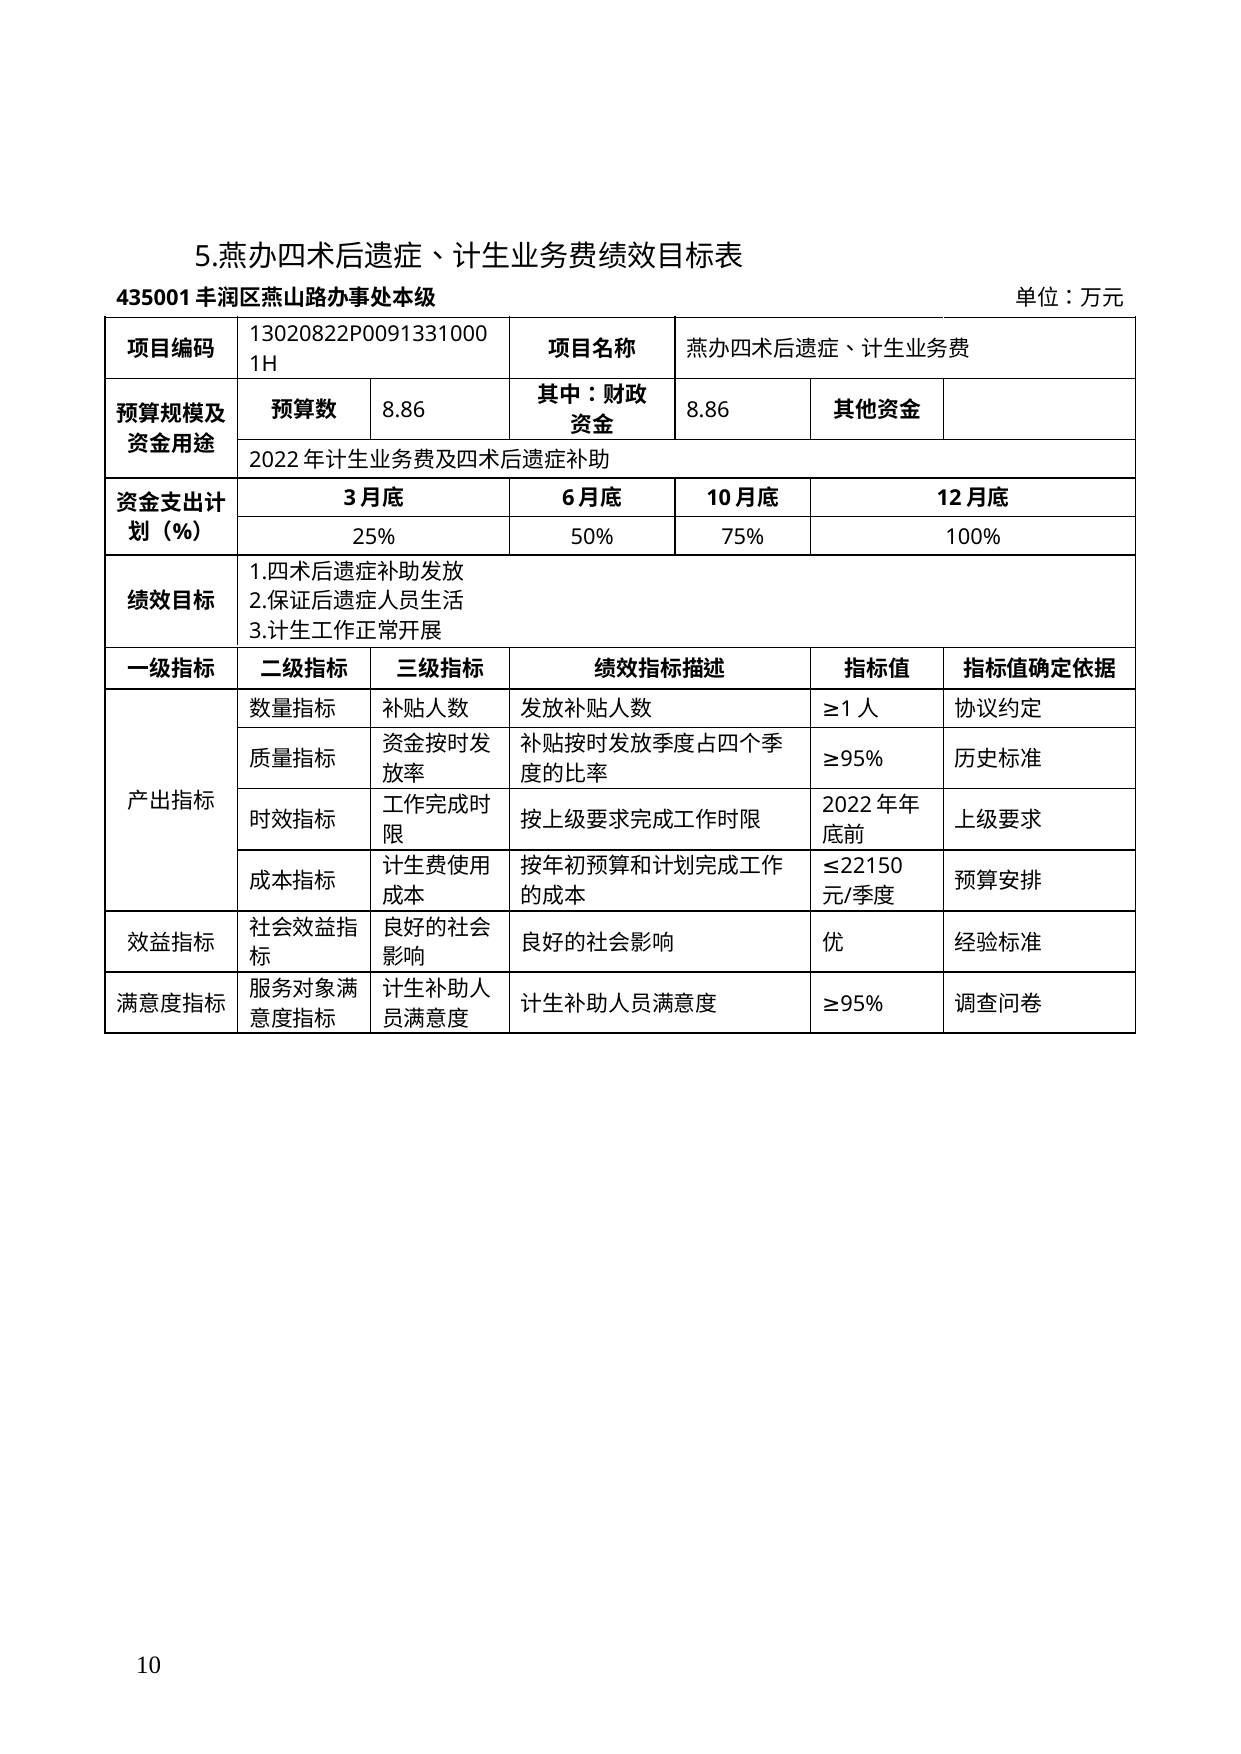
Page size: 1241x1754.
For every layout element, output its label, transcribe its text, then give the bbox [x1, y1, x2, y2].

table_cell 协议约定 [944, 690, 1135, 727]
table_cell 10月底 [676, 479, 810, 516]
table_cell ≤22150元/季度 [811, 851, 943, 910]
table_cell 效益指标 [106, 912, 237, 971]
table_cell 成本指标 [238, 851, 370, 910]
table_cell 调查问卷 [944, 973, 1135, 1032]
table_cell 75% [676, 517, 810, 554]
table_cell 燕办四术后遗症、计生业务费 [676, 318, 1135, 378]
table_cell 服务对象满意度指标 [238, 973, 370, 1032]
table_cell 资金支出计划（%） [106, 479, 237, 554]
table_cell 项目名称 [510, 318, 674, 378]
table_cell 良好的社会影响 [510, 912, 810, 971]
table_cell 按年初预算和计划完成工作的成本 [510, 851, 810, 910]
table_cell 补贴人数 [371, 690, 509, 727]
table_cell 时效指标 [238, 789, 370, 849]
table_cell 25% [238, 517, 509, 554]
table_cell 质量指标 [238, 728, 370, 788]
table_cell 计生补助人员满意度 [510, 973, 810, 1032]
table_cell 预算数 [238, 379, 370, 439]
table_cell 按上级要求完成工作时限 [510, 789, 810, 849]
table_cell 经验标准 [944, 912, 1135, 971]
table_cell 优 [811, 912, 943, 971]
table_cell 社会效益指标 [238, 912, 370, 971]
table_cell 发放补贴人数 [510, 690, 810, 727]
table_cell 补贴按时发放季度占四个季度的比率 [510, 728, 810, 788]
table_cell 工作完成时限 [371, 789, 509, 849]
table_cell 12月底 [811, 479, 1135, 516]
table_cell 2022年年底前 [811, 789, 943, 849]
table_cell 上级要求 [944, 789, 1135, 849]
table_cell 满意度指标 [106, 973, 237, 1032]
table_cell ≥95% [811, 728, 943, 788]
table_cell 8.86 [371, 379, 509, 439]
table_header 三级指标 [371, 648, 509, 688]
table_cell 计生费使用成本 [371, 851, 509, 910]
table_cell 绩效目标 [106, 556, 237, 645]
table_cell 历史标准 [944, 728, 1135, 788]
table_cell 数量指标 [238, 690, 370, 727]
table_cell 良好的社会影响 [371, 912, 509, 971]
table_header 一级指标 [106, 648, 237, 688]
table_cell 2022年计生业务费及四术后遗症补助 [238, 440, 1135, 477]
table_header 指标值 [811, 648, 943, 688]
text 5.燕办四术后遗症、计生业务费绩效目标表 [136, 235, 1104, 275]
table_cell 预算规模及资金用途 [106, 379, 237, 477]
table_header 435001丰润区燕山路办事处本级 [106, 277, 943, 316]
table_header 二级指标 [238, 648, 370, 688]
table_cell [944, 379, 1135, 439]
table_cell 3月底 [238, 479, 509, 516]
table_cell 项目编码 [106, 318, 237, 378]
table_cell 资金按时发放率 [371, 728, 509, 788]
table_cell 计生补助人员满意度 [371, 973, 509, 1032]
table_header 绩效指标描述 [510, 648, 810, 688]
table_cell 13020822P00913310001H [238, 318, 509, 378]
table_cell 1.四术后遗症补助发放 2.保证后遗症人员生活 3.计生工作正常开展 [238, 556, 1135, 645]
table_cell ≥95% [811, 973, 943, 1032]
table_header 单位：万元 [944, 277, 1135, 316]
table_cell 50% [510, 517, 674, 554]
table_cell 8.86 [676, 379, 810, 439]
table_cell 产出指标 [106, 690, 237, 910]
table_cell 其他资金 [811, 379, 943, 439]
table_cell 6月底 [510, 479, 674, 516]
table_header 指标值确定依据 [944, 648, 1135, 688]
table_cell ≥1人 [811, 690, 943, 727]
table_cell 100% [811, 517, 1135, 554]
table_cell 其中：财政 资金 [510, 379, 674, 439]
table_cell 预算安排 [944, 851, 1135, 910]
